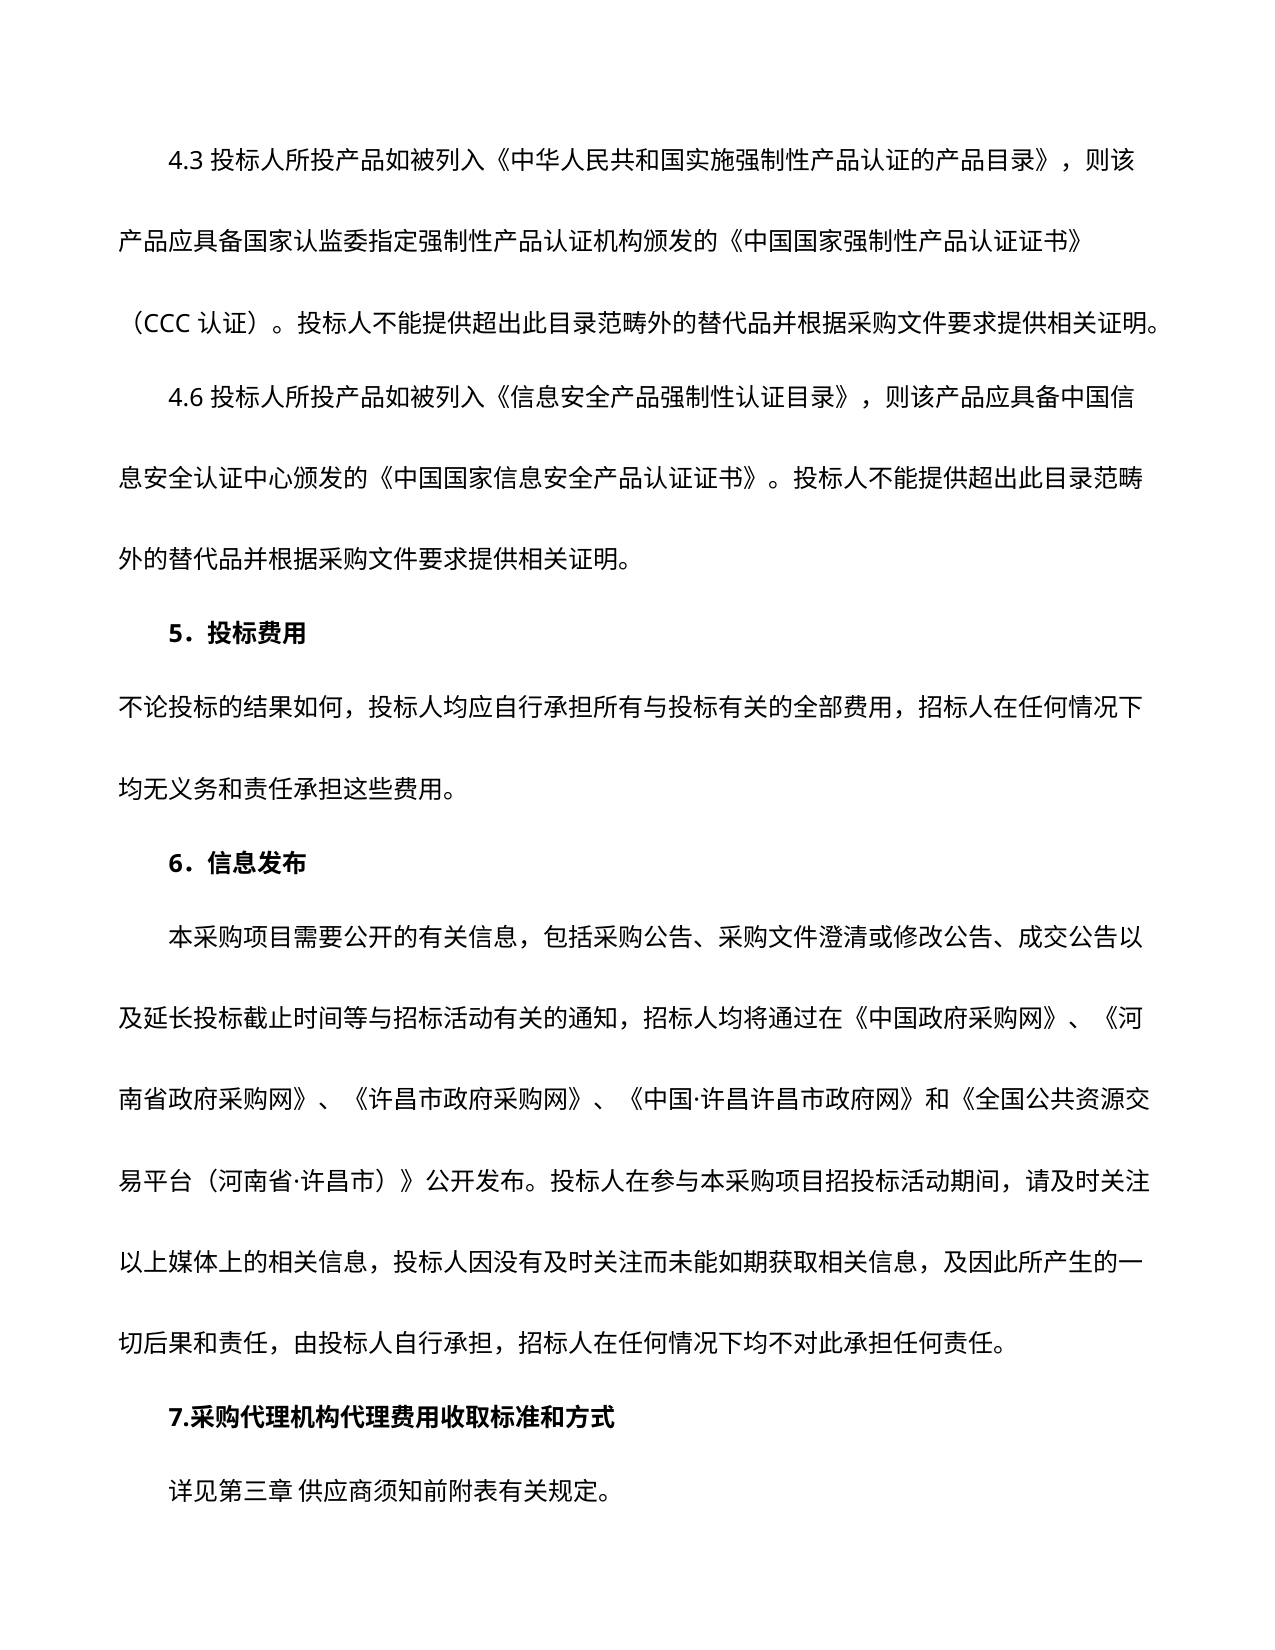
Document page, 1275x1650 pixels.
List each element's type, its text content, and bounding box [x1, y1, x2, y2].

text 7.采购代理机构代理费用收取标准和方式 [118, 1383, 1157, 1448]
text 不论投标的结果如何，投标人均应自行承担所有与投标有关的全部费用，招标人在任何情况下均无义务和责任承担这些费用。 [118, 673, 1157, 820]
text 本采购项目需要公开的有关信息，包括采购公告、采购文件澄清或修改公告、成交公告以及延长投标截止时间等与招标活动有关的通知，招标人均将通过在《中国政府采购网》、《河南省政府采购网》、《许昌市政府采购网》、《中国·许昌许昌市政府网》和《全国公共资源交易平台（河南省·许昌市）》公开发布。投标人在参与本采购项目招投标活动期间，请及时关注以上媒体上的相关信息，投标人因没有及时关注而未能如期获取相关信息，及因此所产生的一切后果和责任，由投标人自行承担，招标人在任何情况下均不对此承担任何责任。 [118, 903, 1157, 1374]
text 4.6 投标人所投产品如被列入《信息安全产品强制性认证目录》，则该产品应具备中国信息安全认证中心颁发的《中国国家信息安全产品认证证书》。投标人不能提供超出此目录范畴外的替代品并根据采购文件要求提供相关证明。 [118, 363, 1157, 590]
text 6．信息发布 [118, 829, 1157, 894]
text 4.3 投标人所投产品如被列入《中华人民共和国实施强制性产品认证的产品目录》，则该产品应具备国家认监委指定强制性产品认证机构颁发的《中国国家强制性产品认证证书》（CCC 认证）。投标人不能提供超出此目录范畴外的替代品并根据采购文件要求提供相关证明。 [118, 126, 1157, 354]
text 5．投标费用 [118, 599, 1157, 664]
text 详见第三章 供应商须知前附表有关规定。 [118, 1457, 1157, 1522]
